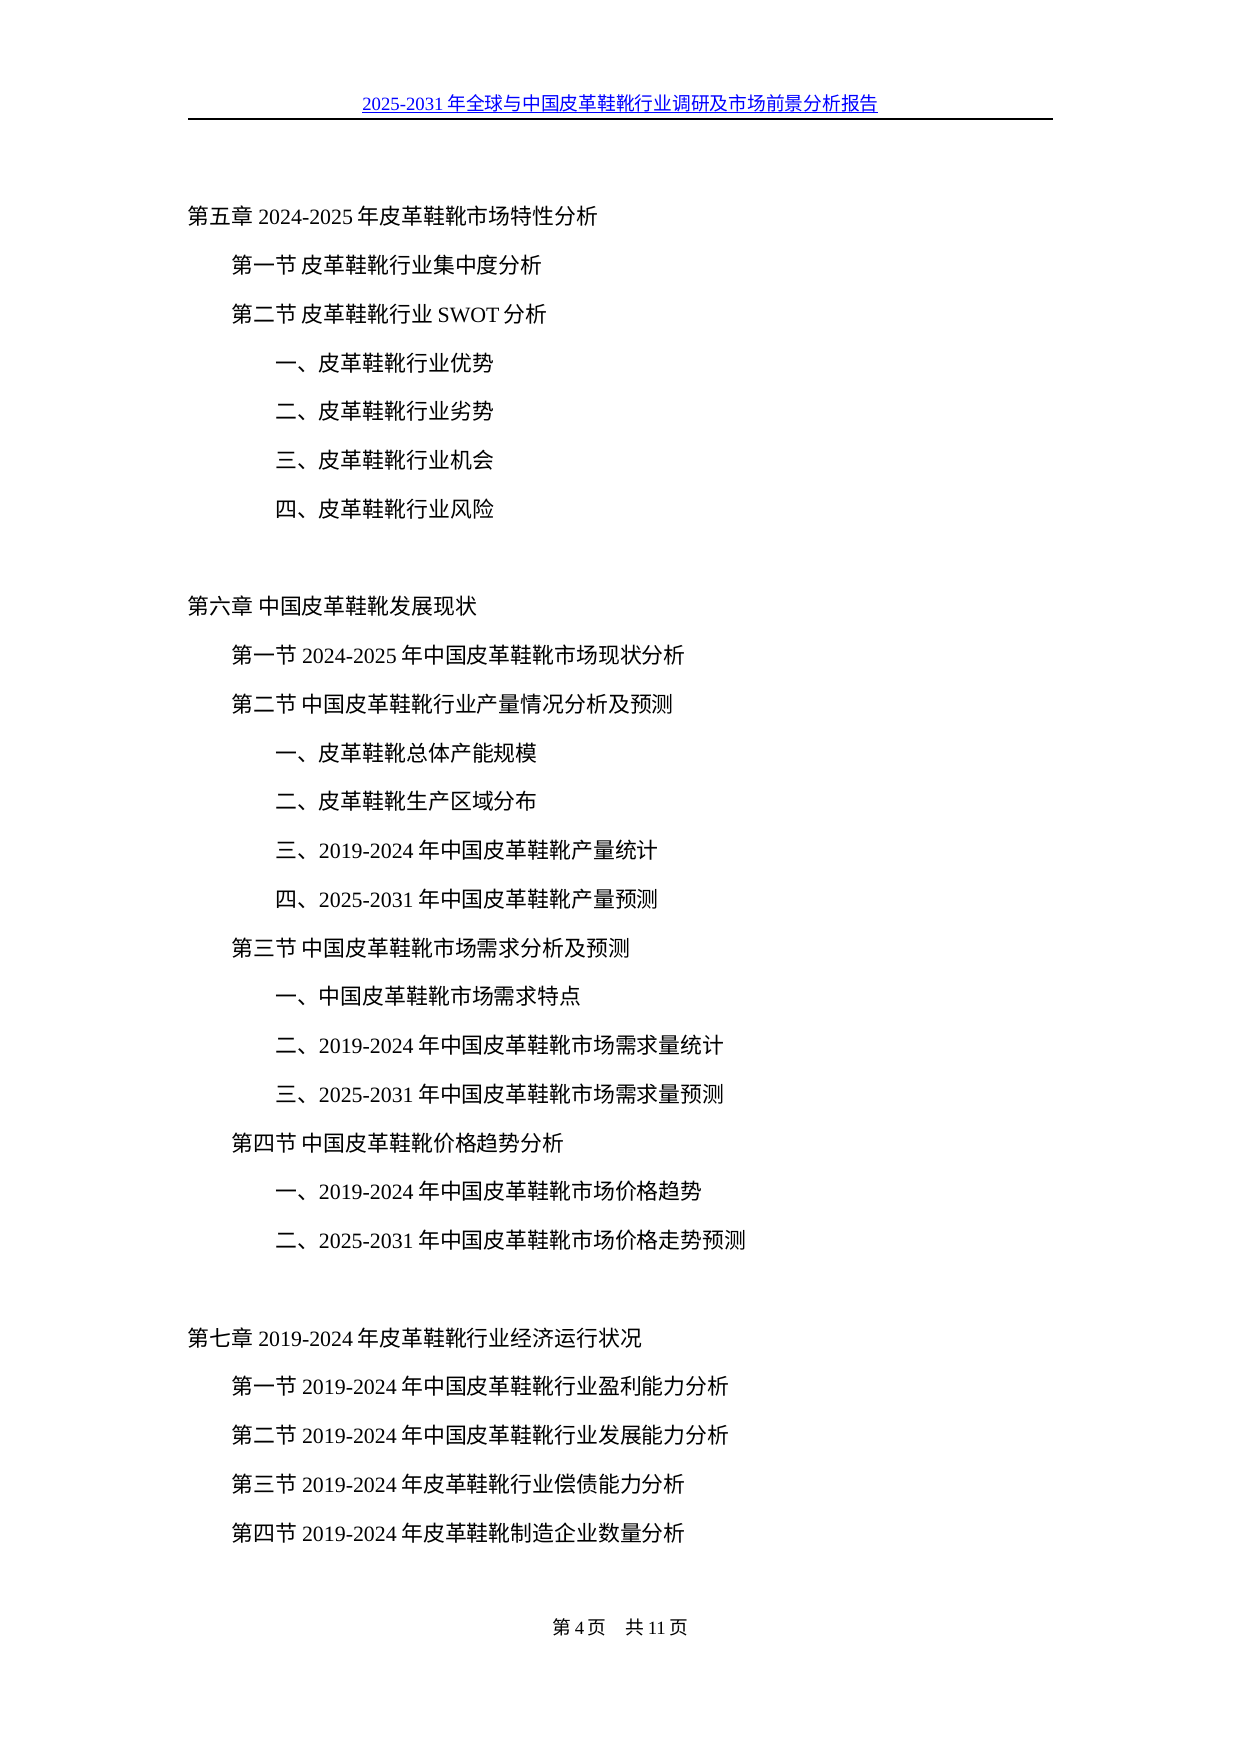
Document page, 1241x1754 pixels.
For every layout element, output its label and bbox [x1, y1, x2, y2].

text [187, 150, 1053, 1548]
